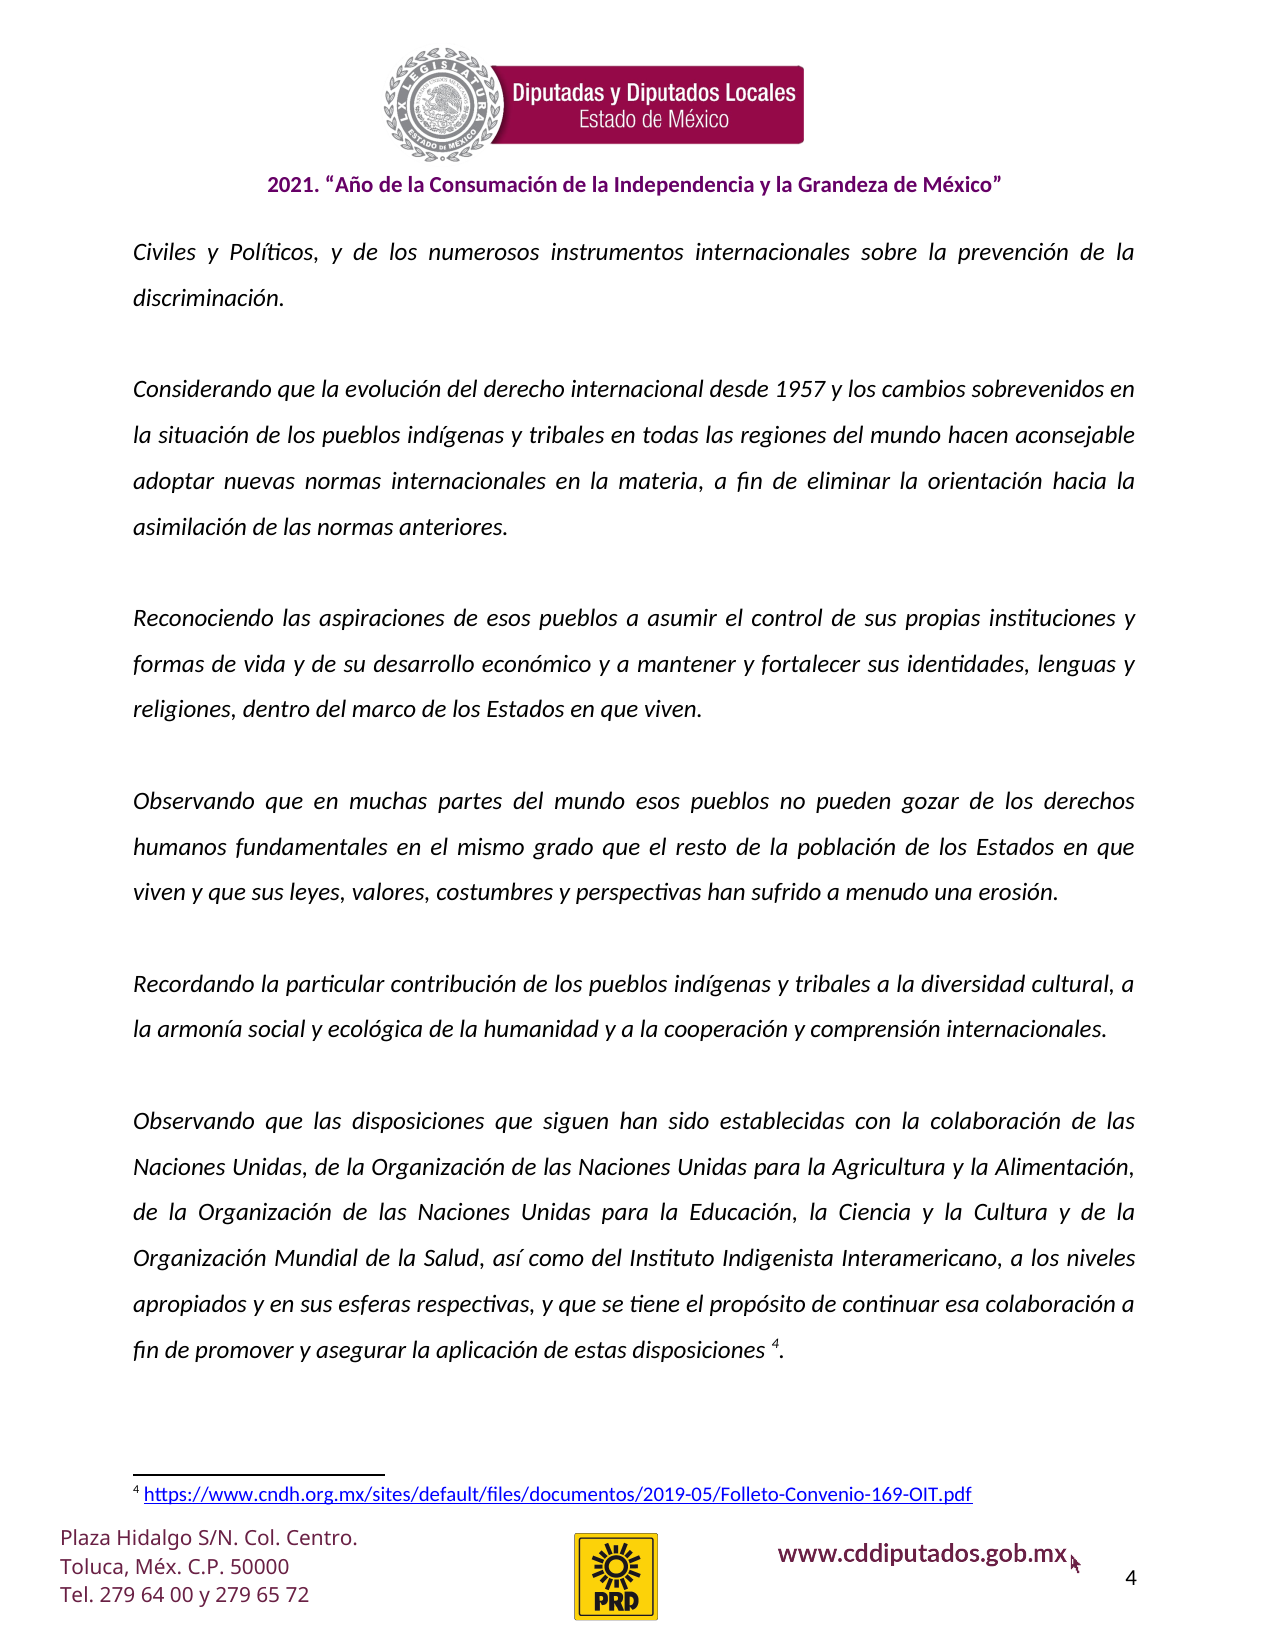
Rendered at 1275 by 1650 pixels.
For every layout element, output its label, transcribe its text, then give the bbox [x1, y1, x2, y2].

picture [374, 36, 804, 179]
picture [573, 1532, 659, 1621]
picture [769, 1534, 1090, 1580]
text Recordando la particular contribución de los pueblos indígenas y tribales a la diversidad cultural, a la armonía social y ecológica de la humanidad y a la cooperación y comprensión internacionales. [133, 968, 1137, 1044]
text Observando que las disposiciones que siguen han sido establecidas con la colaboración de las Naciones Unidas, de la Organización de las Naciones Unidas para la Agricultura y la Alimentación, de la Organización de las Naciones Unidas para la Educación, la Ciencia y la Cultura y de la Organización Mundial de la Salud, así como del Instituto Indigenista Interamericano, a los niveles apropiados y en sus esferas respectivas, y que se tiene el propósito de continuar esa colaboración a fin de promover y asegurar la aplicación de estas disposiciones . [133, 1105, 1137, 1364]
text Reconociendo las aspiraciones de esos pueblos a asumir el control de sus propias instituciones y formas de vida y de su desarrollo económico y a mantener y fortalecer sus identidades, lenguas y religiones, dentro del marco de los Estados en que viven. [133, 602, 1137, 724]
text Considerando que la evolución del derecho internacional desde 1957 y los cambios sobrevenidos en la situación de los pueblos indígenas y tribales en todas las regiones del mundo hacen aconsejable adoptar nuevas normas internacionales en la materia, a fin de eliminar la orientación hacia la asimilación de las normas anteriores. [133, 373, 1137, 541]
text Observando que en muchas partes del mundo esos pueblos no pueden gozar de los derechos humanos fundamentales en el mismo grado que el resto de la población de los Estados en que viven y que sus leyes, valores, costumbres y perspectivas han sufrido a menudo una erosión. [133, 785, 1137, 907]
